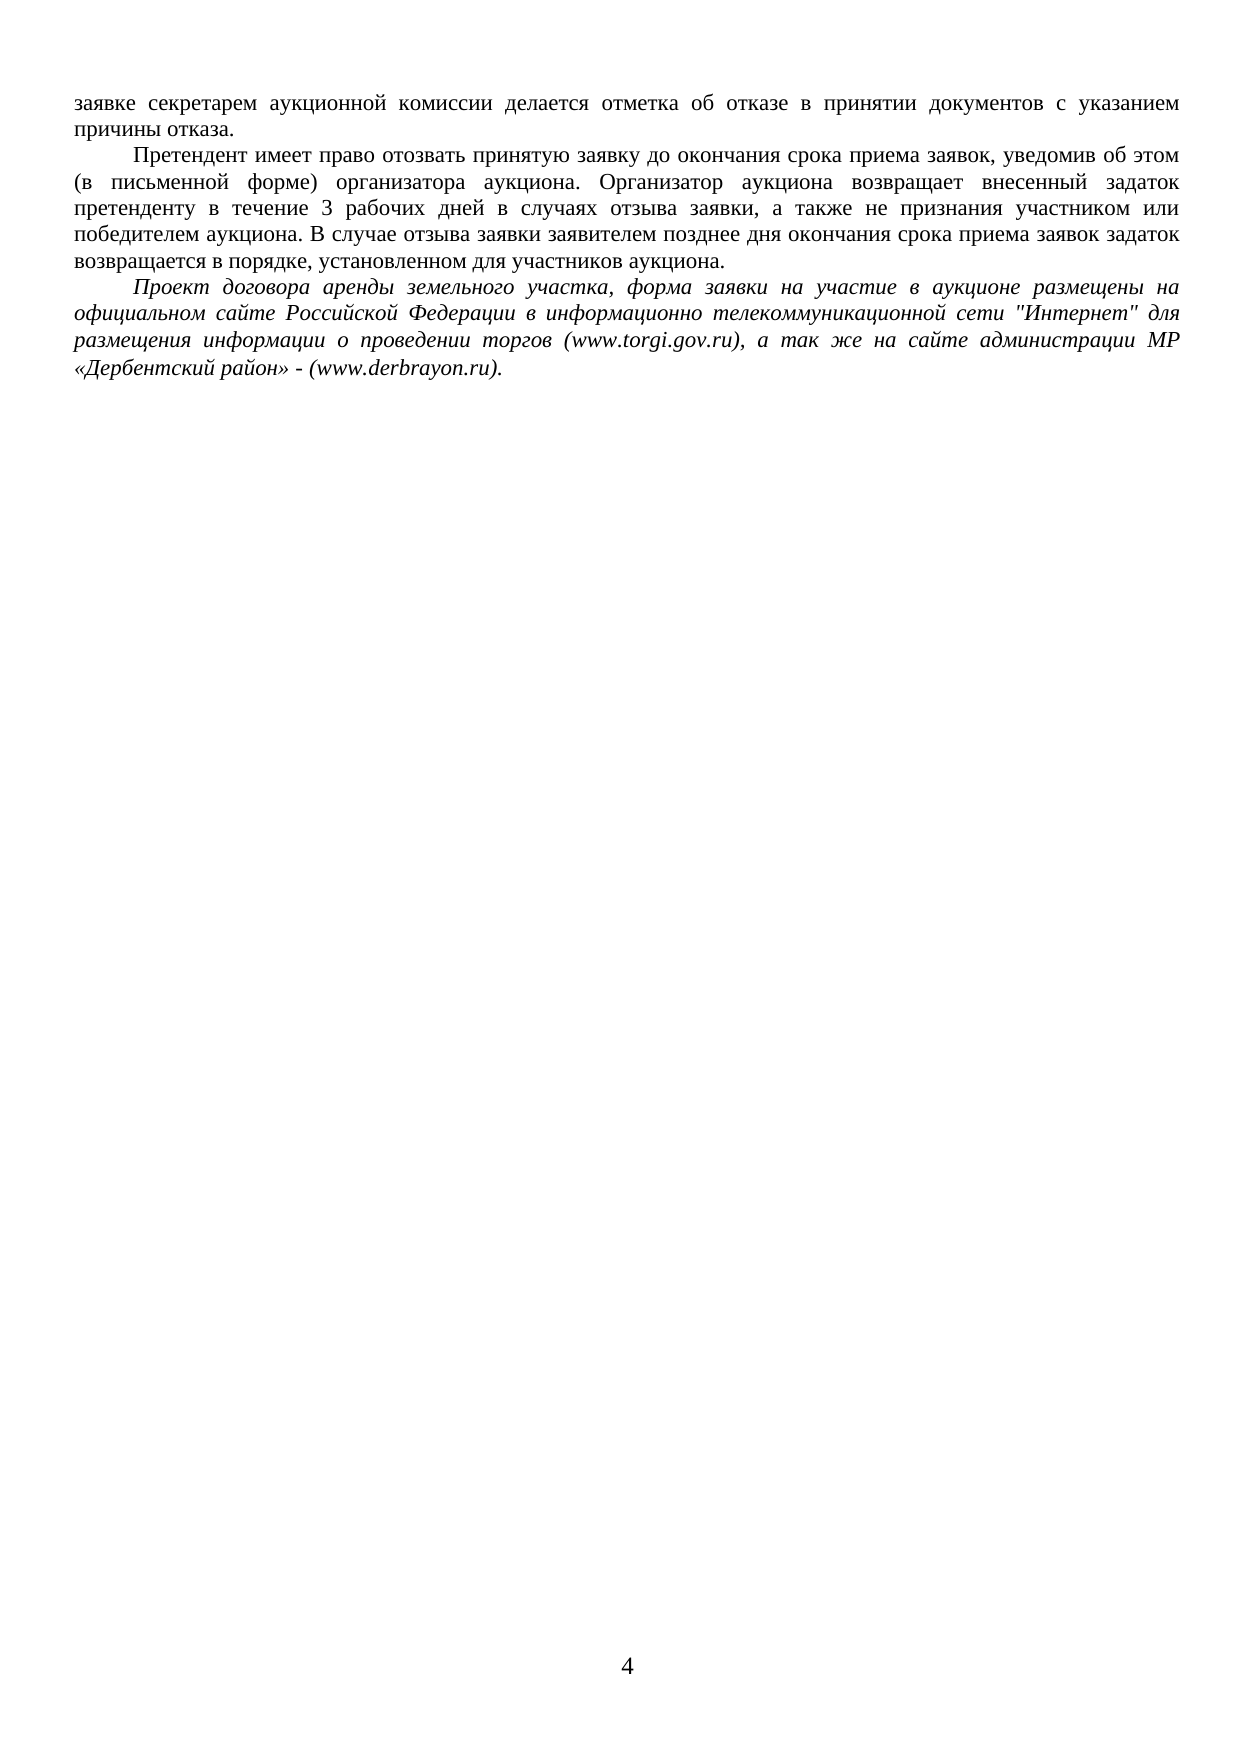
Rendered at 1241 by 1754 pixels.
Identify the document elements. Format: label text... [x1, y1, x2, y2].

text Претендент имеет право отозвать принятую заявку до окончания срока приема заявок, уведомив об этом (в письменной форме) организатора аукциона. Организатор аукциона возвращает внесенный задаток претенденту в течение 3 рабочих дней в случаях отзыва заявки, а также не признания участником или победителем аукциона. В случае отзыва заявки заявителем позднее дня окончания срока приема заявок задаток возвращается в порядке, установленном для участников аукциона. [74, 141, 1181, 273]
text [74, 89, 1181, 141]
text Проект договора аренды земельного участка, форма заявки на участие в аукционе размещены на официальном сайте Российской Федерации в информационно телекоммуникационной сети "Интернет" для размещения информации о проведении торгов (www.torgi.gov.ru), а так же на сайте администрации МР «Дербентский район» - (www.derbrayon.ru). [74, 273, 1181, 381]
